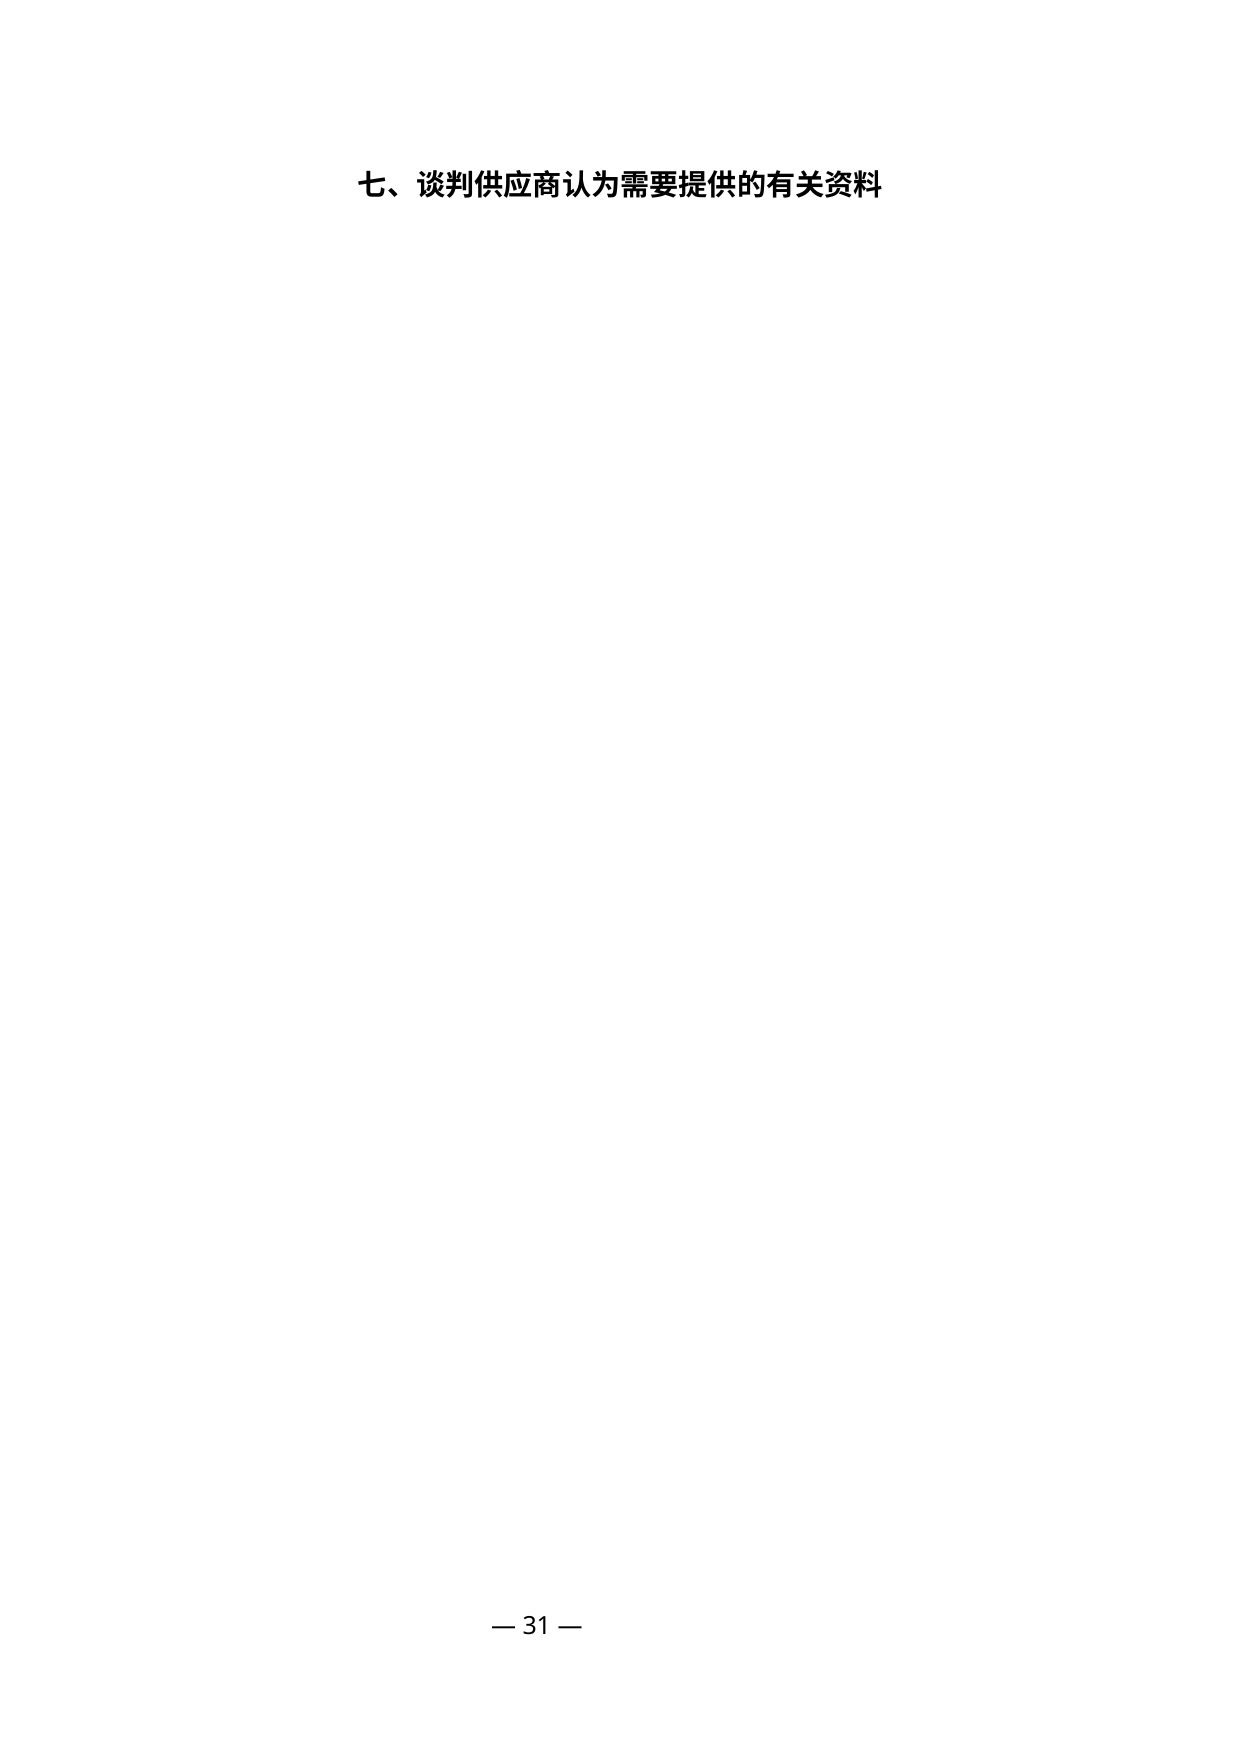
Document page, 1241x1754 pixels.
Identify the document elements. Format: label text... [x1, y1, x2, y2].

text 七、谈判供应商认为需要提供的有关资料 [156, 162, 1084, 204]
